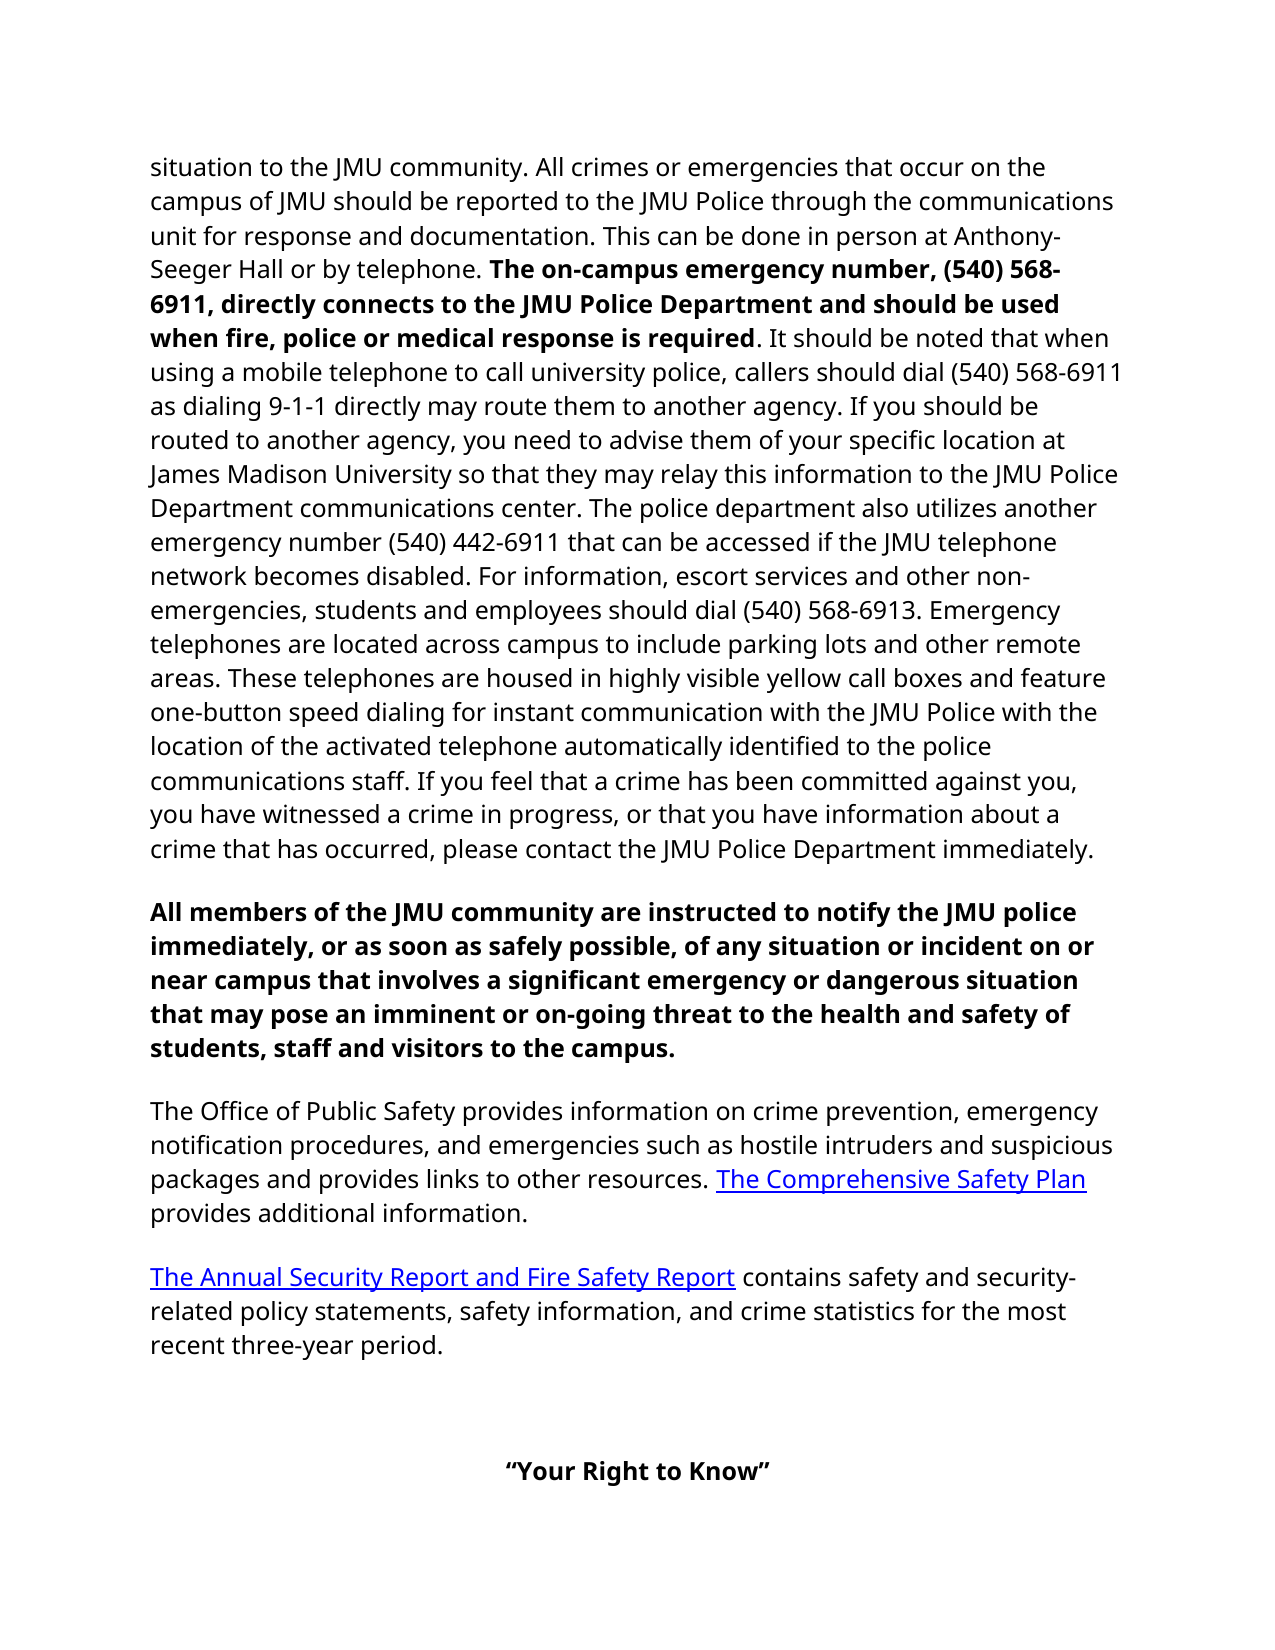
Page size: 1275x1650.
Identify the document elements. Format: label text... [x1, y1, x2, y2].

text The Annual Security Report and Fire Safety Report contains safety and security-related policy statements, safety information, and crime statistics for the most recent three-year period. [150, 1259, 1125, 1362]
text The Office of Public Safety provides information on crime prevention, emergency notification procedures, and emergencies such as hostile intruders and suspicious packages and provides links to other resources. The Comprehensive Safety Plan provides additional information. [150, 1094, 1125, 1230]
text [150, 150, 1125, 865]
text All members of the JMU community are instructed to notify the JMU police immediately, or as soon as safely possible, of any situation or incident on or near campus that involves a significant emergency or dangerous situation that may pose an imminent or on-going threat to the health and safety of students, staff and visitors to the campus. [150, 894, 1125, 1065]
text “Your Right to Know” [150, 1454, 1125, 1488]
